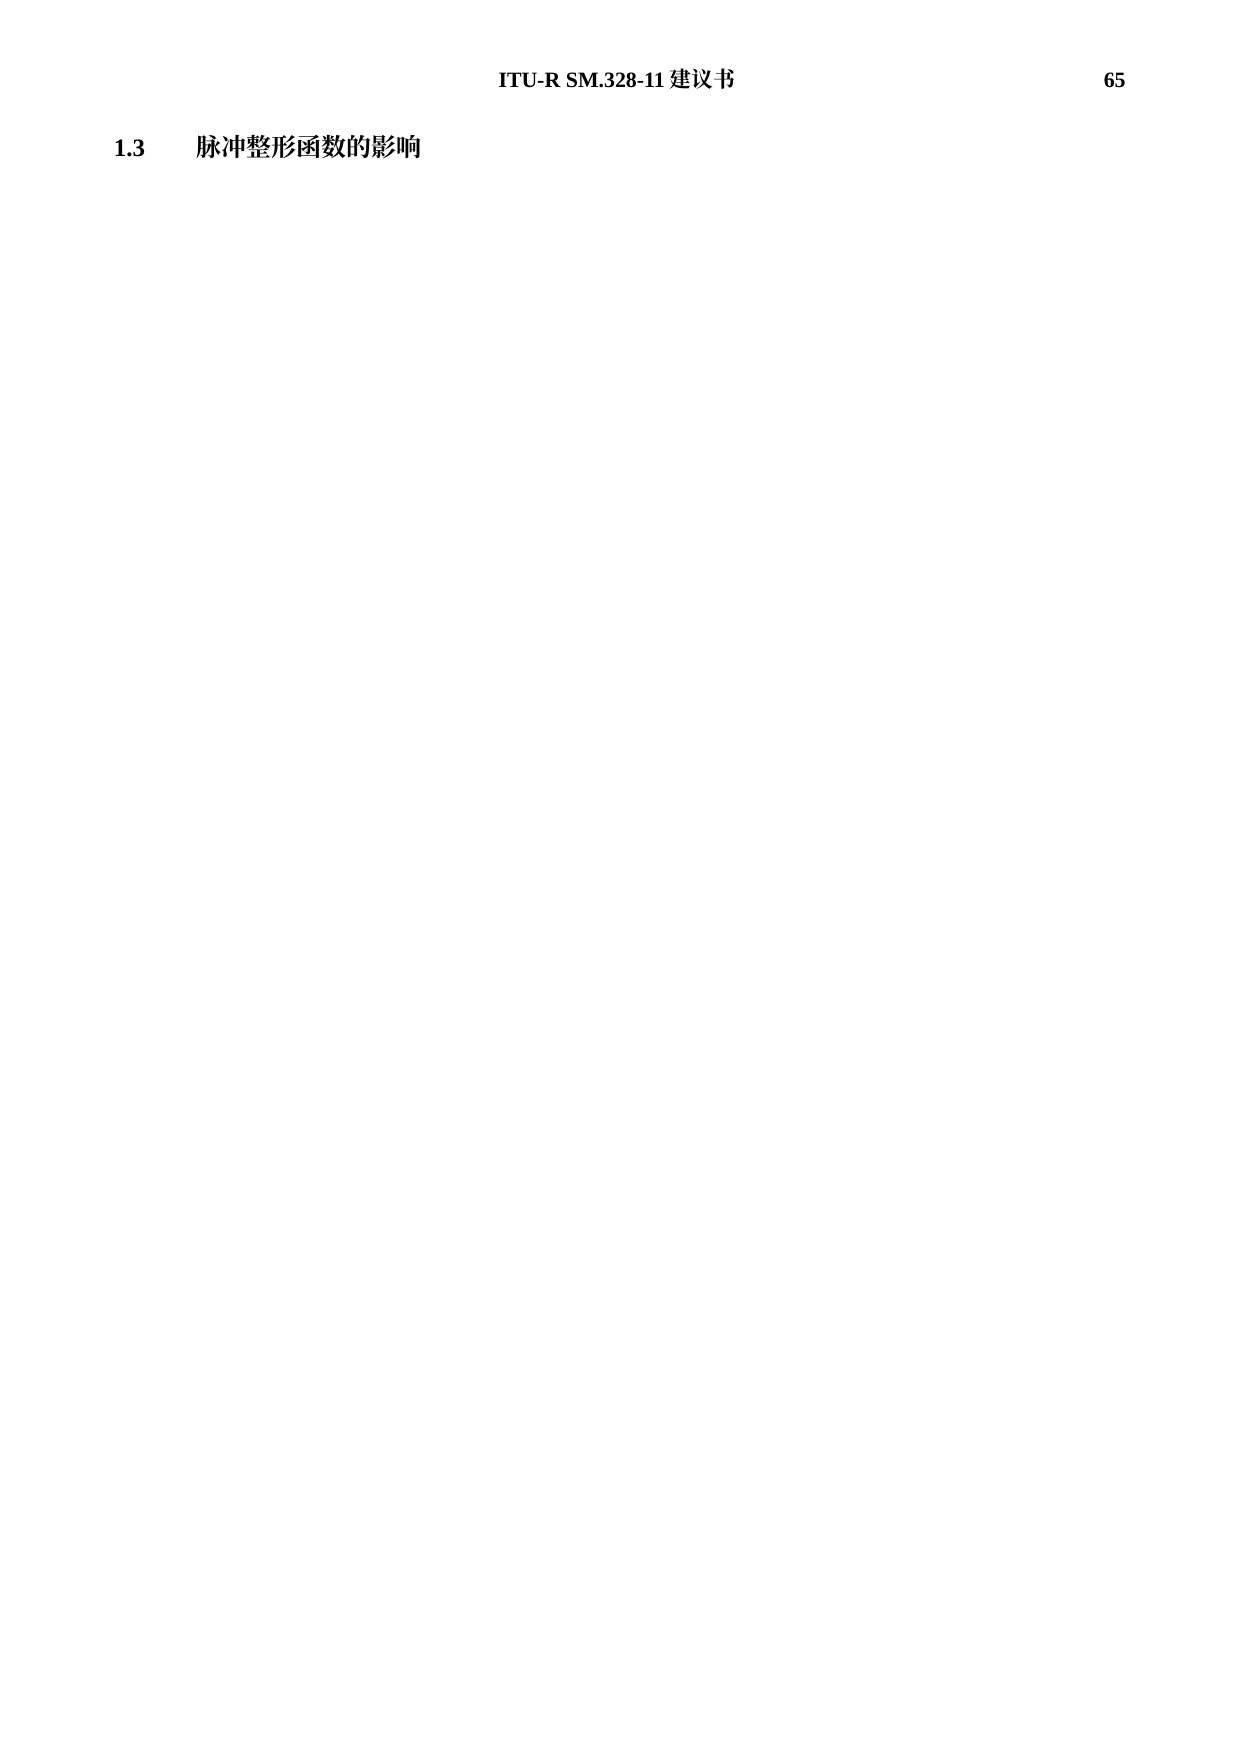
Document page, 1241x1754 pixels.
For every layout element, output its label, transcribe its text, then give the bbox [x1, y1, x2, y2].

text 1.3 脉冲整形函数的影响 [113, 112, 1127, 180]
